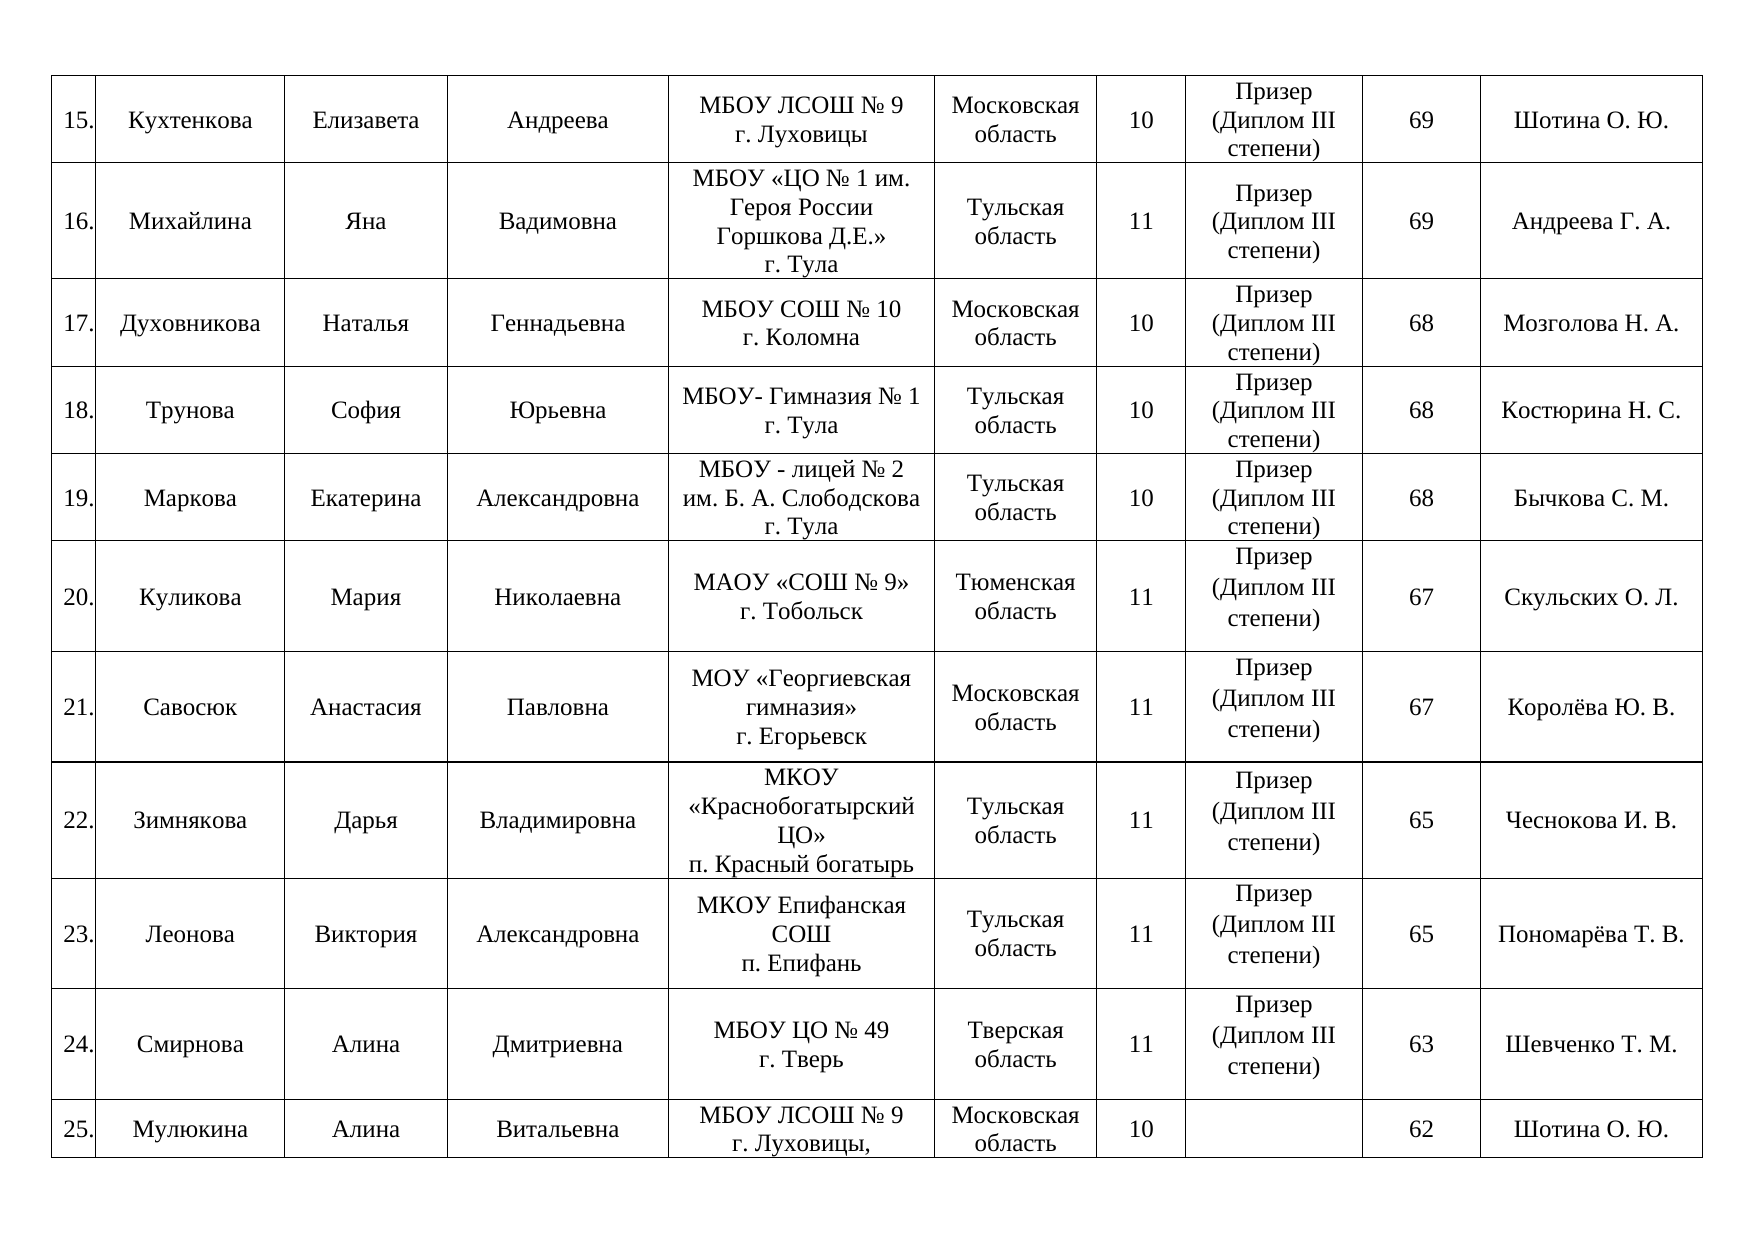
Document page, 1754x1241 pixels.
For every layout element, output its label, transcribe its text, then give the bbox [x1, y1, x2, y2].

table_cell 63 [1363, 989, 1480, 1099]
table_cell 65 [1363, 879, 1480, 988]
table_cell Леонова [96, 879, 284, 988]
table_cell Кухтенкова [96, 76, 284, 162]
table_cell 68 [1363, 454, 1480, 540]
table_cell МБОУ ЛСОШ № 9 г. Луховицы, [669, 1100, 934, 1157]
table_cell 69 [1363, 163, 1480, 278]
table_cell Александровна [448, 454, 668, 540]
table_cell Куликова [96, 541, 284, 651]
table_cell Михайлина [96, 163, 284, 278]
table_cell 68 [1363, 367, 1480, 453]
table_cell Яна [285, 163, 447, 278]
table_cell Наталья [285, 279, 447, 366]
table_cell МБОУ ЦО № 49 г. Тверь [669, 989, 934, 1099]
table_cell [52, 763, 95, 877]
table_cell 67 [1363, 541, 1480, 651]
table_cell Призер (Диплом III степени) [1186, 652, 1362, 761]
table_cell 11 [1097, 879, 1185, 988]
table_cell Призер (Диплом III степени) [1186, 989, 1362, 1099]
table_cell 11 [1097, 989, 1185, 1099]
table_cell [52, 76, 95, 162]
table_cell София [285, 367, 447, 453]
table_cell Витальевна [448, 1100, 668, 1157]
table_cell Владимировна [448, 763, 668, 877]
table_cell 11 [1097, 763, 1185, 877]
table_cell Юрьевна [448, 367, 668, 453]
table_cell Чеснокова И. В. [1481, 763, 1702, 877]
table_cell МБОУ СОШ № 10 г. Коломна [669, 279, 934, 366]
table_cell МБОУ- Гимназия № 1 г. Тула [669, 367, 934, 453]
table_cell [52, 279, 95, 366]
table_cell Призер (Диплом III степени) [1186, 879, 1362, 988]
table_cell МБОУ «ЦО № 1 им. Героя России Горшкова Д.Е.» г. Тула [669, 163, 934, 278]
table_cell Призер (Диплом III степени) [1186, 76, 1362, 162]
table_cell Шотина О. Ю. [1481, 76, 1702, 162]
table_cell [1186, 1100, 1362, 1157]
table_cell Призер (Диплом III степени) [1186, 367, 1362, 453]
table_cell [52, 989, 95, 1099]
table_cell Савосюк [96, 652, 284, 761]
table_cell Королёва Ю. В. [1481, 652, 1702, 761]
table_cell Трунова [96, 367, 284, 453]
table_cell Тульская область [935, 763, 1096, 877]
table_cell Духовникова [96, 279, 284, 366]
table_cell Призер (Диплом III степени) [1186, 454, 1362, 540]
table_cell Тульская область [935, 879, 1096, 988]
table_cell 68 [1363, 279, 1480, 366]
table_cell 10 [1097, 367, 1185, 453]
table_cell [52, 541, 95, 651]
table_cell Московская область [935, 652, 1096, 761]
table_cell Московская область [935, 1100, 1096, 1157]
table_cell Мозголова Н. А. [1481, 279, 1702, 366]
table_cell Бычкова С. М. [1481, 454, 1702, 540]
table_cell [52, 367, 95, 453]
table_cell [52, 652, 95, 761]
table_cell Тульская область [935, 163, 1096, 278]
table_cell Елизавета [285, 76, 447, 162]
table_cell Дмитриевна [448, 989, 668, 1099]
table_cell Шотина О. Ю. [1481, 1100, 1702, 1157]
table_cell Николаевна [448, 541, 668, 651]
table_cell Алина [285, 1100, 447, 1157]
table_cell Александровна [448, 879, 668, 988]
table_cell Шевченко Т. М. [1481, 989, 1702, 1099]
table_cell Призер (Диплом III степени) [1186, 763, 1362, 877]
table_cell МКОУ «Краснобогатырский ЦО» п. Красный богатырь [669, 763, 934, 877]
table_cell МАОУ «СОШ № 9» г. Тобольск [669, 541, 934, 651]
table_cell 10 [1097, 1100, 1185, 1157]
table_cell Дарья [285, 763, 447, 877]
table_cell Маркова [96, 454, 284, 540]
table_cell 65 [1363, 763, 1480, 877]
table_cell Тверская область [935, 989, 1096, 1099]
table_cell Пономарёва Т. В. [1481, 879, 1702, 988]
table_cell 62 [1363, 1100, 1480, 1157]
table_cell Мулюкина [96, 1100, 284, 1157]
table_cell [52, 163, 95, 278]
table_cell 10 [1097, 454, 1185, 540]
table_cell Скульских О. Л. [1481, 541, 1702, 651]
table_cell [52, 454, 95, 540]
table_cell Призер (Диплом III степени) [1186, 163, 1362, 278]
table_cell Вадимовна [448, 163, 668, 278]
table_cell Алина [285, 989, 447, 1099]
table_cell 11 [1097, 541, 1185, 651]
table_cell 10 [1097, 76, 1185, 162]
table_cell 67 [1363, 652, 1480, 761]
table_cell Тульская область [935, 367, 1096, 453]
table_cell Геннадьевна [448, 279, 668, 366]
table_cell Анастасия [285, 652, 447, 761]
table_cell Московская область [935, 279, 1096, 366]
table_cell [52, 879, 95, 988]
table_cell 11 [1097, 652, 1185, 761]
table_cell 10 [1097, 279, 1185, 366]
table_cell Зимнякова [96, 763, 284, 877]
table_cell 11 [1097, 163, 1185, 278]
table_cell МБОУ ЛСОШ № 9 г. Луховицы [669, 76, 934, 162]
table_cell Тульская область [935, 454, 1096, 540]
table_cell Московская область [935, 76, 1096, 162]
table_cell Призер (Диплом III степени) [1186, 541, 1362, 651]
table_cell Екатерина [285, 454, 447, 540]
table_cell Андреева [448, 76, 668, 162]
table_cell Костюрина Н. С. [1481, 367, 1702, 453]
table_cell Павловна [448, 652, 668, 761]
table_cell Призер (Диплом III степени) [1186, 279, 1362, 366]
table_cell 69 [1363, 76, 1480, 162]
table_cell Виктория [285, 879, 447, 988]
table_cell [52, 1100, 95, 1157]
table_cell МБОУ - лицей № 2 им. Б. А. Слободскова г. Тула [669, 454, 934, 540]
table_cell Андреева Г. А. [1481, 163, 1702, 278]
table_cell МОУ «Георгиевская гимназия» г. Егорьевск [669, 652, 934, 761]
table_cell Тюменская область [935, 541, 1096, 651]
table_cell Смирнова [96, 989, 284, 1099]
table_cell МКОУ Епифанская СОШ п. Епифань [669, 879, 934, 988]
table_cell Мария [285, 541, 447, 651]
